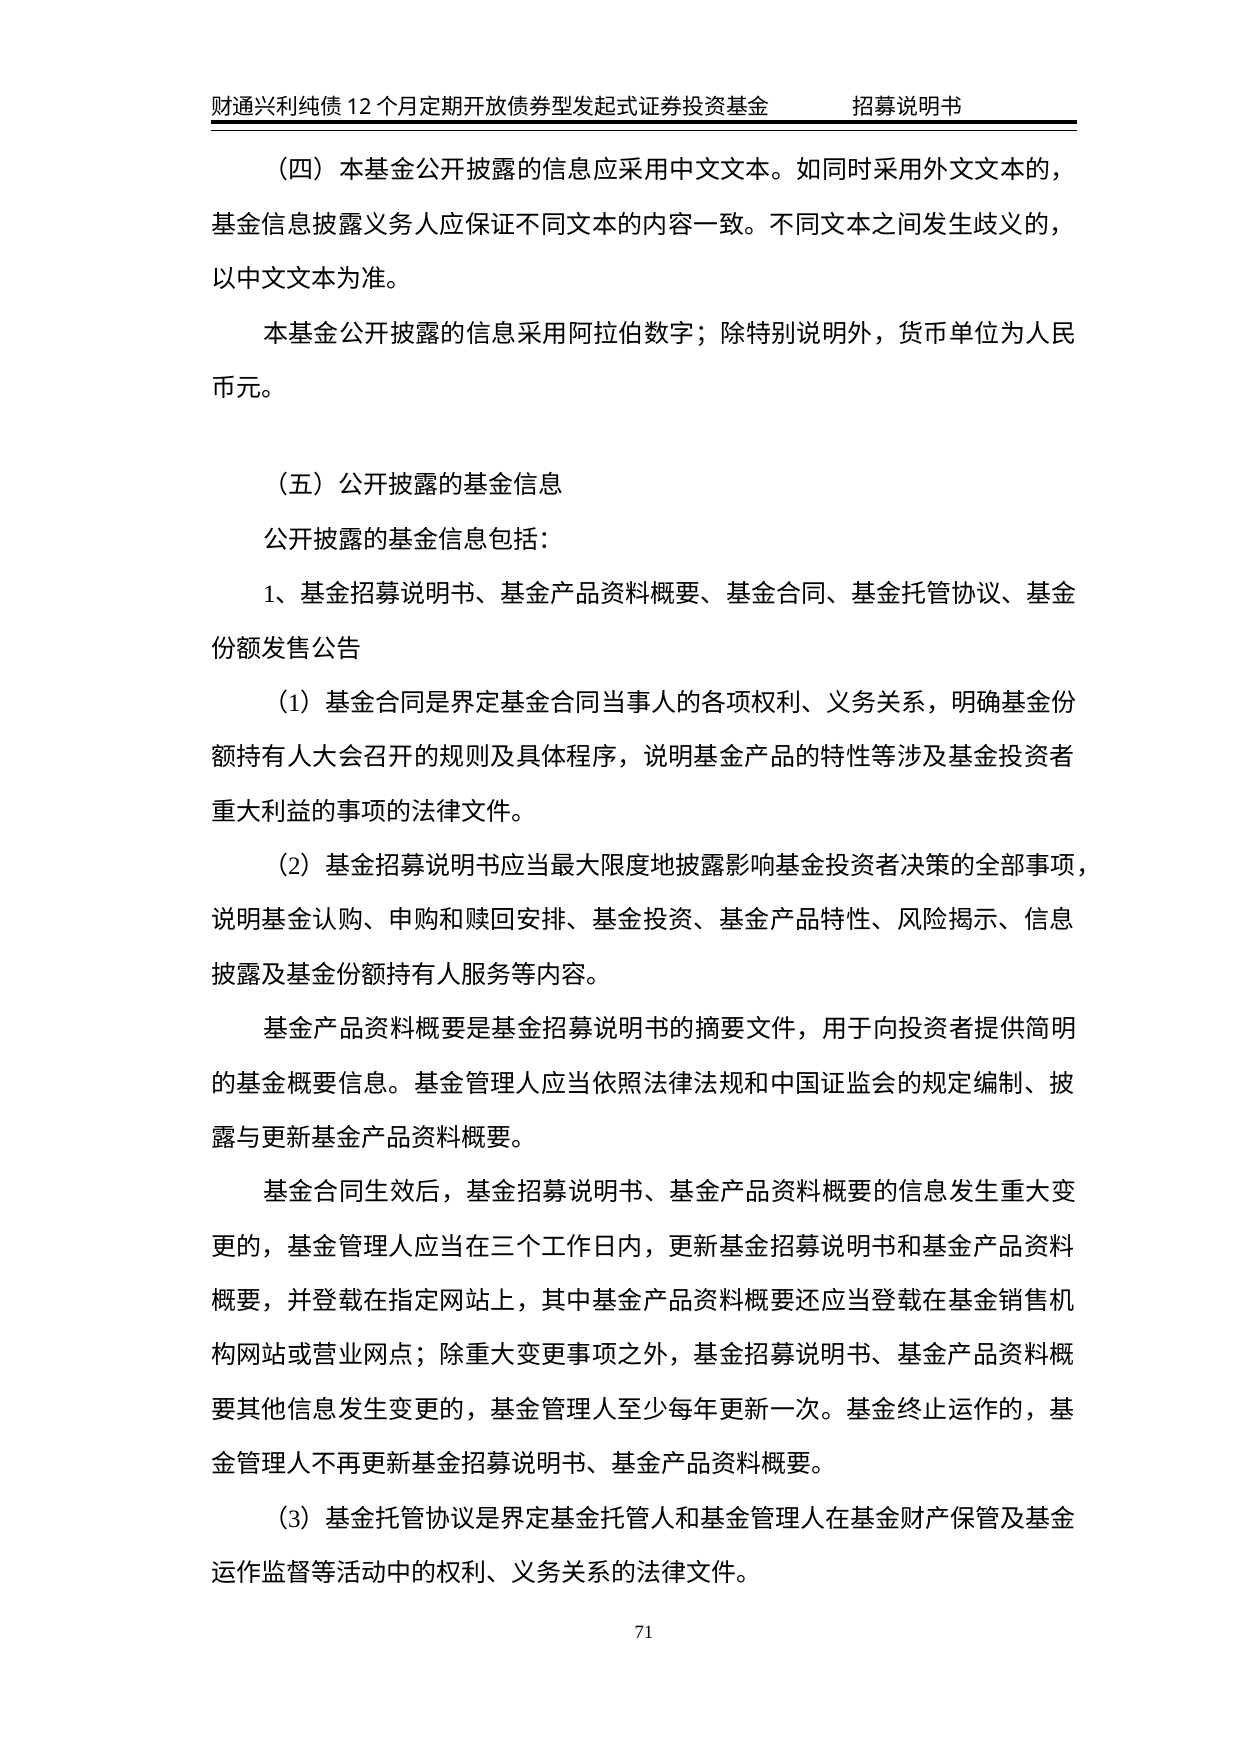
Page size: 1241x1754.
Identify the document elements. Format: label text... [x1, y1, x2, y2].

text （五）公开披露的基金信息 [211, 465, 1077, 501]
text （1）基金合同是界定基金合同当事人的各项权利、义务关系，明确基金份额持有人大会召开的规则及具体程序，说明基金产品的特性等涉及基金投资者重大利益的事项的法律文件。 [211, 682, 1077, 827]
text 基金产品资料概要是基金招募说明书的摘要文件，用于向投资者提供简明的基金概要信息。基金管理人应当依照法律法规和中国证监会的规定编制、披露与更新基金产品资料概要。 [211, 1009, 1077, 1154]
text 公开披露的基金信息包括： [211, 519, 1077, 556]
text （2）基金招募说明书应当最大限度地披露影响基金投资者决策的全部事项，说明基金认购、申购和赎回安排、基金投资、基金产品特性、风险揭示、信息披露及基金份额持有人服务等内容。 [211, 846, 1077, 991]
text （四）本基金公开披露的信息应采用中文文本。如同时采用外文文本的，基金信息披露义务人应保证不同文本的内容一致。不同文本之间发生歧义的，以中文文本为准。 [211, 150, 1077, 295]
text 1、基金招募说明书、基金产品资料概要、基金合同、基金托管协议、基金份额发售公告 [211, 574, 1077, 664]
text （3）基金托管协议是界定基金托管人和基金管理人在基金财产保管及基金运作监督等活动中的权利、义务关系的法律文件。 [211, 1498, 1077, 1589]
text 基金合同生效后，基金招募说明书、基金产品资料概要的信息发生重大变更的，基金管理人应当在三个工作日内，更新基金招募说明书和基金产品资料概要，并登载在指定网站上，其中基金产品资料概要还应当登载在基金销售机构网站或营业网点；除重大变更事项之外，基金招募说明书、基金产品资料概要其他信息发生变更的，基金管理人至少每年更新一次。基金终止运作的，基金管理人不再更新基金招募说明书、基金产品资料概要。 [211, 1172, 1077, 1480]
text 本基金公开披露的信息采用阿拉伯数字；除特别说明外，货币单位为人民币元。 [211, 313, 1077, 404]
